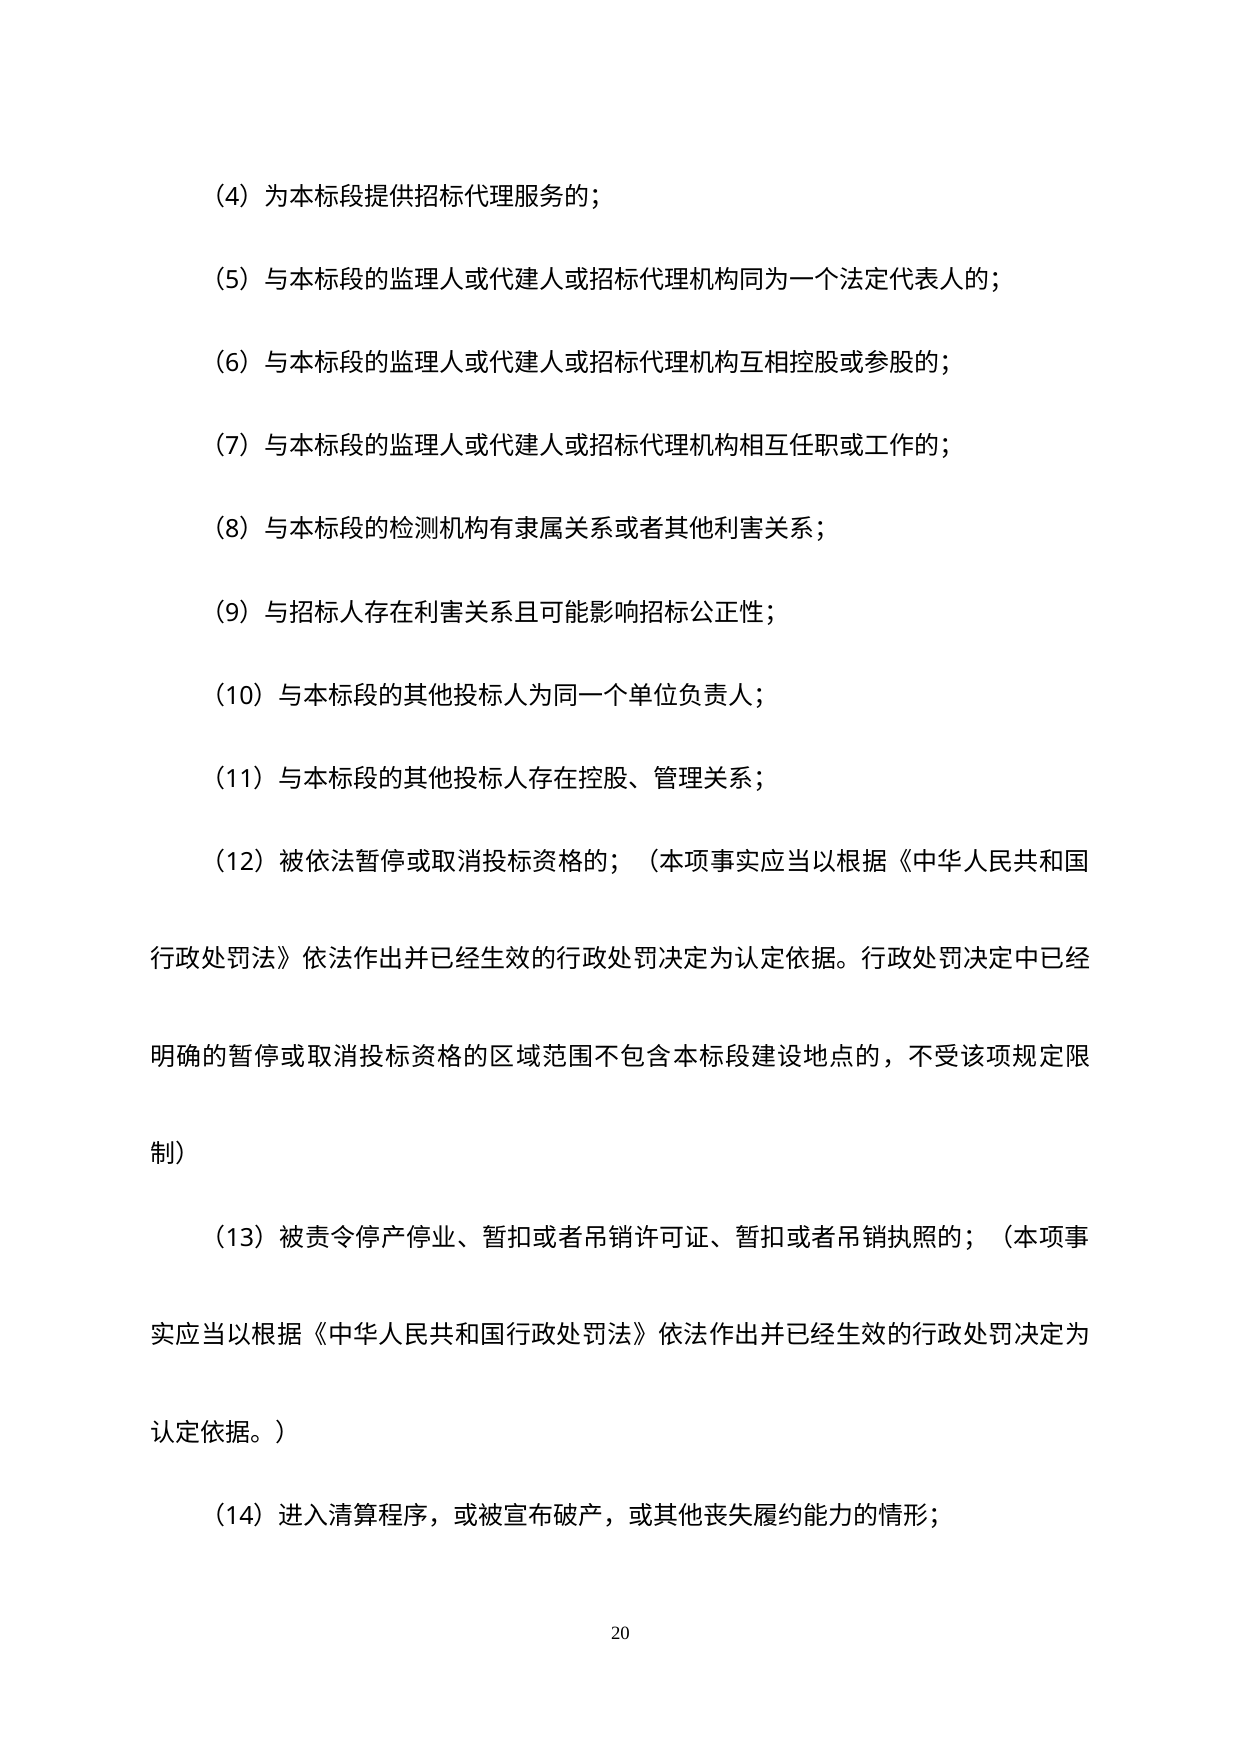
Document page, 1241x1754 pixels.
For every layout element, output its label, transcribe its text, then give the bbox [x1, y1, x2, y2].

text （4）为本标段提供招标代理服务的； [150, 162, 1090, 227]
text （9）与招标人存在利害关系且可能影响招标公正性； [150, 578, 1090, 643]
text （14）进入清算程序，或被宣布破产，或其他丧失履约能力的情形； [150, 1481, 1090, 1546]
text （11）与本标段的其他投标人存在控股、管理关系； [150, 744, 1090, 809]
text （7）与本标段的监理人或代建人或招标代理机构相互任职或工作的； [150, 411, 1090, 476]
text （10）与本标段的其他投标人为同一个单位负责人； [150, 661, 1090, 726]
text （13）被责令停产停业、暂扣或者吊销许可证、暂扣或者吊销执照的；（本项事实应当以根据《中华人民共和国行政处罚法》依法作出并已经生效的行政处罚决定为认定依据。） [150, 1203, 1090, 1463]
text （6）与本标段的监理人或代建人或招标代理机构互相控股或参股的； [150, 328, 1090, 393]
text （8）与本标段的检测机构有隶属关系或者其他利害关系； [150, 494, 1090, 559]
text （12）被依法暂停或取消投标资格的；（本项事实应当以根据《中华人民共和国行政处罚法》依法作出并已经生效的行政处罚决定为认定依据。行政处罚决定中已经明确的暂停或取消投标资格的区域范围不包含本标段建设地点的，不受该项规定限制） [150, 827, 1090, 1184]
text （5）与本标段的监理人或代建人或招标代理机构同为一个法定代表人的； [150, 245, 1090, 310]
